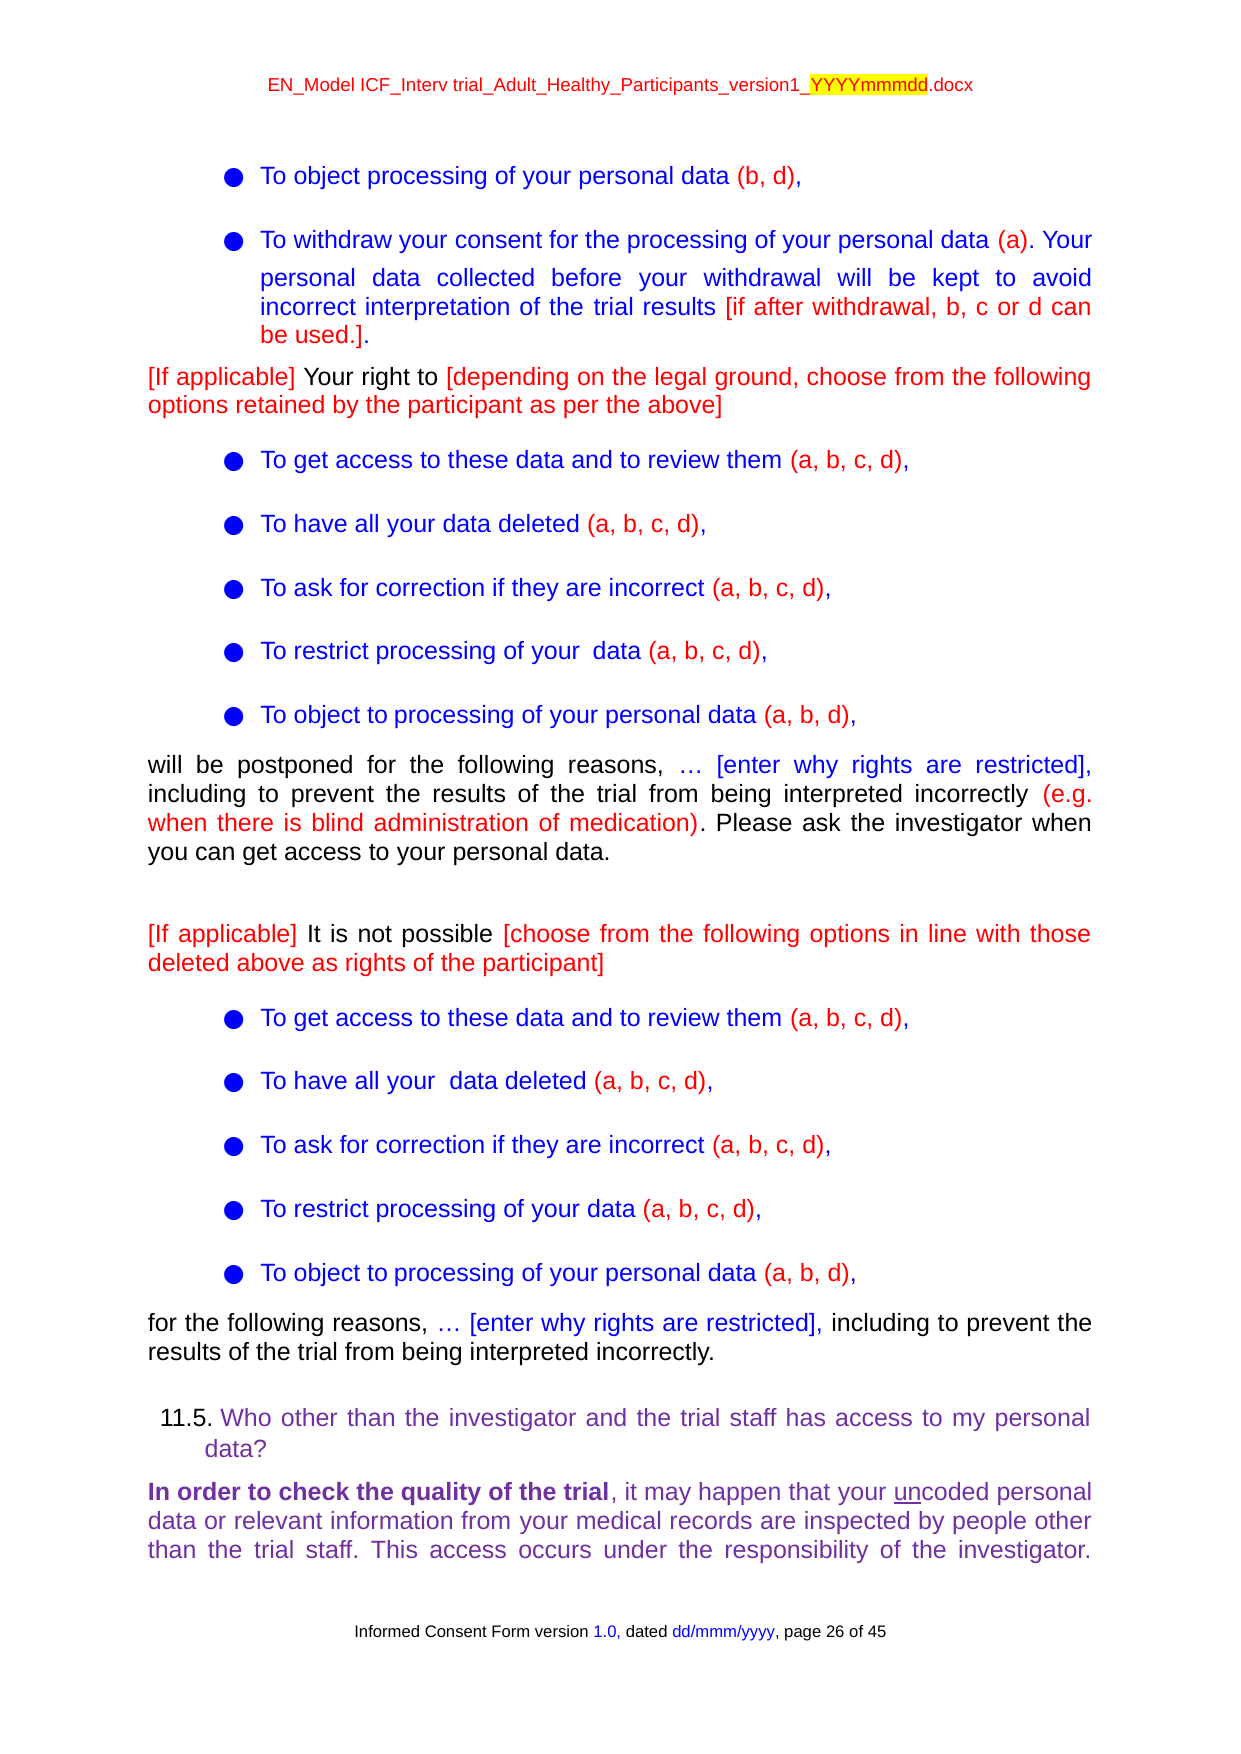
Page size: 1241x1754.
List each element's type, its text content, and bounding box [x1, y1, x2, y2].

subtitle Who other than the investigator and the trial staff has access to my personal data? [159, 1403, 1092, 1462]
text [148, 1477, 1092, 1563]
list To restrict processing of data (a, b, c, d), [223, 1180, 1092, 1231]
list To ask for correction if they are incorrect (a, b, c, d), [223, 559, 1092, 610]
list To have all data deleted (a, b, c, d), [223, 495, 1092, 546]
list processing of personal data (b, d), [223, 148, 1092, 199]
list To have all data deleted (a, b, c, d), [223, 1053, 1092, 1104]
text for the following reasons, … [enter why rights are restricted], including to prevent the results of the trial from being interpreted incorrectly. [148, 1308, 1092, 1365]
list To get access to these data and to review them (a, b, c, d), [223, 431, 1092, 483]
list To ask for correction if they are incorrect (a, b, c, d), [223, 1116, 1092, 1168]
text [If applicable] right to [depending on the legal ground, choose from the following options retained by the participant as per the above] [148, 361, 1092, 419]
list processing of personal data (a, b, d), [223, 686, 1092, 738]
list To restrict processing of data (a, b, c, d), [223, 623, 1092, 674]
text will be postponed for the following reasons, … [enter why rights are restricted], including to prevent the results of the trial from being interpreted incorrectly (e.g. when there is blind administration of medication). Please ask the investigator when can get access to personal data. [148, 750, 1092, 865]
list processing of personal data (a, b, d), [223, 1244, 1092, 1295]
list consent for the processing of your personal data (a). personal data collected before withdrawal will be kept to avoid incorrect interpretation of the trial results [if after withdrawal, b, c or d can be used.]. [223, 211, 1092, 349]
list To get access to these data and to review them (a, b, c, d), [223, 989, 1092, 1040]
text [If applicable] It is not possible [choose from the following options in line with those deleted above as rights of the participant] [148, 919, 1092, 976]
